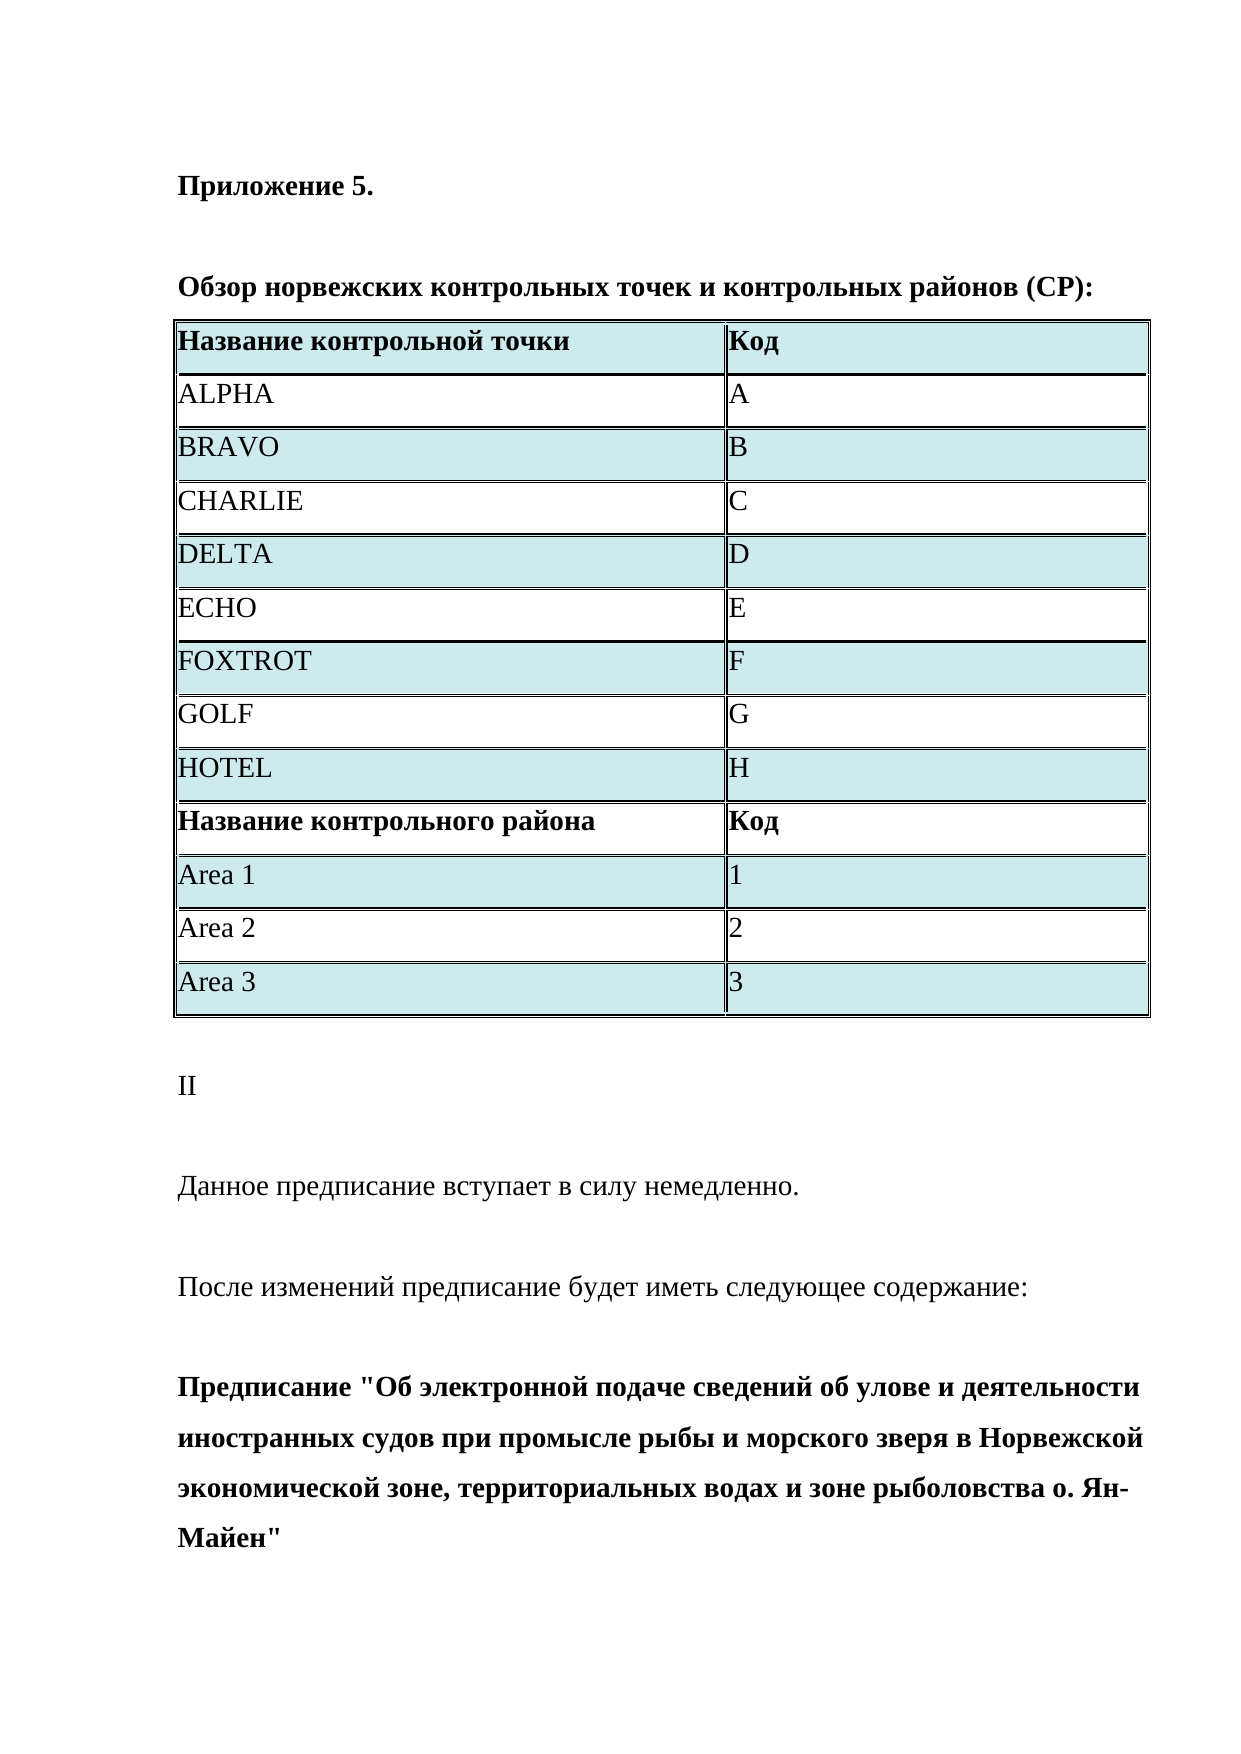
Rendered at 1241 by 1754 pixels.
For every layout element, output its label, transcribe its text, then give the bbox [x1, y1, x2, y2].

table_header Код [726, 323, 1148, 373]
table_cell 1 [726, 854, 1149, 907]
table_cell DELTA [177, 533, 724, 587]
table_cell GOLF [177, 694, 724, 747]
table_cell Area 3 [175, 961, 726, 1014]
table_cell 3 [726, 961, 1149, 1014]
table_cell A [728, 373, 1149, 426]
text После изменений предписание будет иметь следующее содержание: [177, 1269, 1152, 1302]
table_cell D [728, 533, 1148, 587]
table_cell Area 2 [177, 907, 724, 961]
text Обзор норвежских контрольных точек и контрольных районов (CP): [177, 269, 1152, 303]
table_cell B [728, 426, 1148, 480]
table_cell CHARLIE [175, 480, 726, 533]
table_cell G [728, 694, 1148, 747]
text Приложение 5. [177, 168, 1152, 202]
table_cell E [726, 587, 1149, 640]
table_cell ALPHA [175, 373, 724, 426]
text Предписание "Об электронной подаче сведений об улове и деятельности иностранных судов при промысле рыбы и морского зверя в Норвежской экономической зоне, территориальных водах и зоне рыболовства о. Ян-Майен" [177, 1369, 1152, 1554]
table_cell Название контрольного района [177, 800, 724, 854]
table_cell BRAVO [177, 426, 724, 480]
table_cell Area 1 [175, 854, 726, 907]
table_cell F [728, 640, 1148, 693]
table_cell C [726, 480, 1149, 533]
table_cell Код [728, 800, 1148, 854]
table_cell ECHO [175, 587, 726, 640]
text II [177, 1068, 1152, 1101]
table_cell HOTEL [175, 747, 726, 800]
table_cell 2 [728, 907, 1148, 961]
table_cell FOXTROT [177, 640, 724, 693]
text Данное предписание вступает в силу немедленно. [177, 1168, 1152, 1202]
table_cell H [726, 747, 1149, 800]
table_header Название контрольной точки [177, 321, 726, 373]
